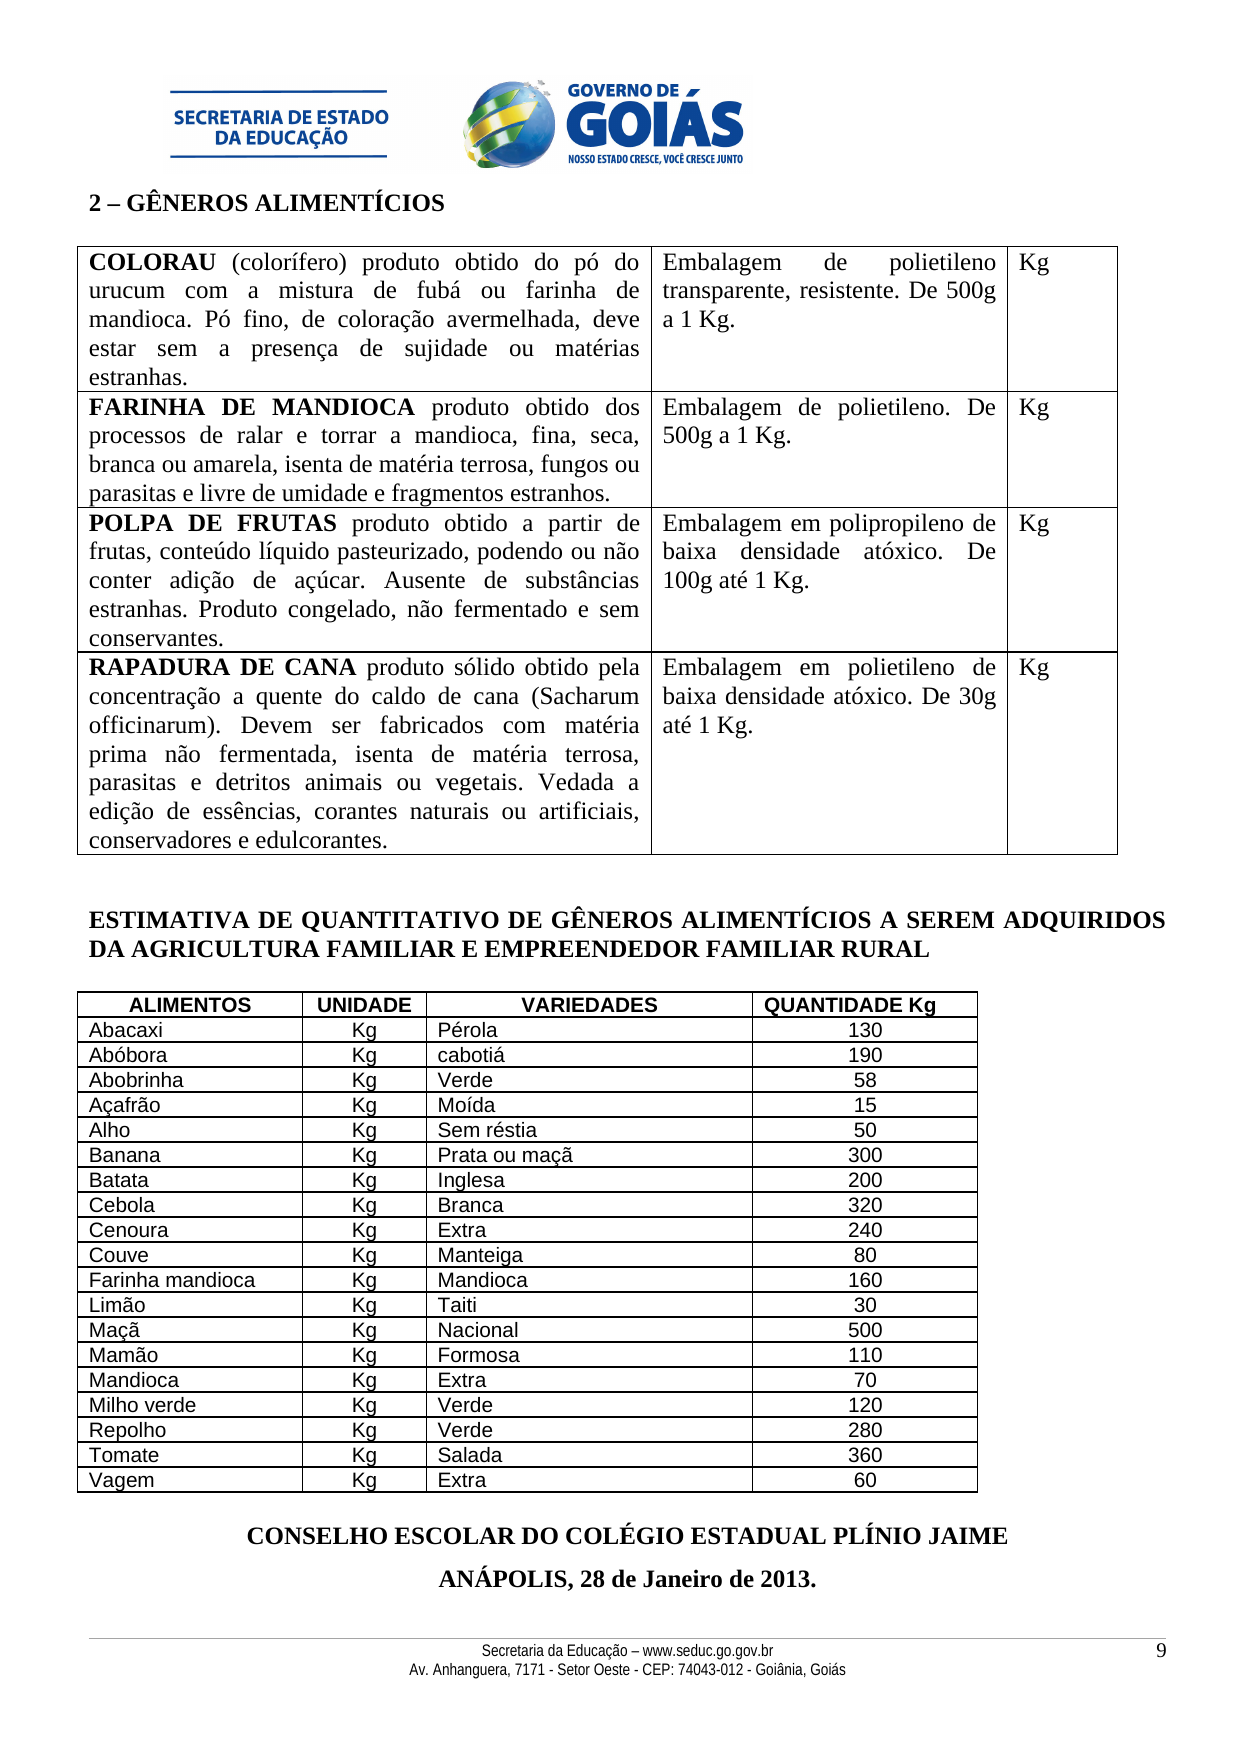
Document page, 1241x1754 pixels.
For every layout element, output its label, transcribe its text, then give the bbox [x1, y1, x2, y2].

table_cell Maçã [78, 1318, 302, 1341]
table_cell Limão [78, 1293, 302, 1316]
table_cell Extra [427, 1218, 752, 1241]
table_cell Verde [427, 1068, 752, 1091]
table_header COLORAU (colorífero) produto obtido do pó do urucum com a mistura de fubá ou farinha de mandioca. Pó fino, de coloração avermelhada, deve estar sem a presença de sujidade ou matérias estranhas. [78, 247, 651, 391]
table_cell Kg [1008, 653, 1117, 854]
table_cell 50 [753, 1118, 977, 1141]
table_cell 280 [753, 1418, 977, 1441]
table_cell Nacional [427, 1318, 752, 1341]
table_cell Kg [303, 1268, 426, 1291]
table_cell 240 [753, 1218, 977, 1241]
table_cell 500 [753, 1318, 977, 1341]
table_cell Kg [303, 1318, 426, 1341]
table_cell Açafrão [78, 1093, 302, 1116]
table_cell 70 [753, 1368, 977, 1391]
table_cell RAPADURA DE CANA produto sólido obtido pela concentração a quente do caldo de cana (Sacharum officinarum). Devem ser fabricados com matéria prima não fermentada, isenta de matéria terrosa, parasitas e detritos animais ou vegetais. Vedada a edição de essências, corantes naturais ou artificiais, conservadores e edulcorantes. [78, 653, 651, 854]
table_cell 60 [753, 1468, 977, 1491]
table_cell 80 [753, 1243, 977, 1266]
table_header VARIEDADES [427, 993, 752, 1016]
table_cell Salada [427, 1443, 752, 1466]
text CONSELHO ESCOLAR DO COLÉGIO ESTADUAL PLÍNIO JAIME [89, 1521, 1166, 1550]
table_cell Kg [303, 1093, 426, 1116]
table_cell Kg [303, 1443, 426, 1466]
table_cell Kg [303, 1393, 426, 1416]
table_cell Embalagem de polietileno. De 500g a . [652, 392, 1007, 507]
text ANÁPOLIS, 28 de Janeiro de 2013. [89, 1564, 1166, 1593]
table_cell Tomate [78, 1443, 302, 1466]
table_cell Kg [303, 1343, 426, 1366]
table_cell cabotiá [427, 1043, 752, 1066]
table_cell Kg [303, 1243, 426, 1266]
table_cell Prata ou maçã [427, 1143, 752, 1166]
table_cell Kg [303, 1043, 426, 1066]
table_cell Manteiga [427, 1243, 752, 1266]
table_cell Kg [303, 1418, 426, 1441]
table_cell 110 [753, 1343, 977, 1366]
table_header UNIDADE [303, 993, 426, 1016]
table_cell Alho [78, 1118, 302, 1141]
table_cell 160 [753, 1268, 977, 1291]
table_cell 120 [753, 1393, 977, 1416]
table_cell Inglesa [427, 1168, 752, 1191]
table_cell Branca [427, 1193, 752, 1216]
table_cell 300 [753, 1143, 977, 1166]
table_cell Kg [303, 1018, 426, 1041]
table_cell Vagem [78, 1468, 302, 1491]
table_cell 15 [753, 1093, 977, 1116]
table_cell Kg [303, 1218, 426, 1241]
table_cell Pérola [427, 1018, 752, 1041]
table_cell Extra [427, 1468, 752, 1491]
table_cell Verde [427, 1393, 752, 1416]
table_cell Embalagem em polietileno de baixa densidade atóxico. De 30g até . [652, 653, 1007, 854]
table_cell Kg [303, 1143, 426, 1166]
table_cell POLPA DE FRUTAS produto obtido a partir de frutas, conteúdo líquido pasteurizado, podendo ou não conter adição de açúcar. Ausente de substâncias estranhas. Produto congelado, não fermentado e sem conservantes. [78, 508, 651, 651]
table_cell Farinha mandioca [78, 1268, 302, 1291]
table_cell Kg [303, 1118, 426, 1141]
table_cell 360 [753, 1443, 977, 1466]
table_cell Milho verde [78, 1393, 302, 1416]
table_header ALIMENTOS [78, 993, 302, 1016]
table_cell Couve [78, 1243, 302, 1266]
table_cell Verde [427, 1418, 752, 1441]
table_cell Moída [427, 1093, 752, 1116]
table_cell Kg [303, 1468, 426, 1491]
table_cell Embalagem em polipropileno de baixa densidade atóxico. De 100g até . [652, 508, 1007, 651]
text ESTIMATIVA DE QUANTITATIVO DE GÊNEROS ALIMENTÍCIOS A SEREM ADQUIRIDOS DA AGRICULTURA FAMILIAR E EMPREENDEDOR FAMILIAR RURAL [89, 905, 1166, 963]
table_cell Abacaxi [78, 1018, 302, 1041]
table_cell Abóbora [78, 1043, 302, 1066]
table_cell Kg [303, 1068, 426, 1091]
table_header QUANTIDADE Kg [753, 993, 977, 1016]
table_cell 58 [753, 1068, 977, 1091]
table_cell Kg [1008, 508, 1117, 651]
table_header Embalagem de polietileno transparente, resistente. De 500g a . [652, 247, 1007, 391]
table_cell Kg [303, 1293, 426, 1316]
table_cell Batata [78, 1168, 302, 1191]
table_cell Kg [303, 1368, 426, 1391]
table_cell 190 [753, 1043, 977, 1066]
table_cell Repolho [78, 1418, 302, 1441]
table_cell Kg [303, 1168, 426, 1191]
table_cell Mandioca [78, 1368, 302, 1391]
table_cell Kg [303, 1193, 426, 1216]
text 2 – GÊNEROS ALIMENTÍCIOS [89, 188, 1166, 217]
table_cell 130 [753, 1018, 977, 1041]
table_header Kg [1008, 247, 1117, 391]
table_cell Abobrinha [78, 1068, 302, 1091]
table_cell Extra [427, 1368, 752, 1391]
table_cell Mamão [78, 1343, 302, 1366]
table_cell Cenoura [78, 1218, 302, 1241]
table_cell Banana [78, 1143, 302, 1166]
table_cell 30 [753, 1293, 977, 1316]
table_cell FARINHA DE MANDIOCA produto obtido dos processos de ralar e torrar a mandioca, fina, seca, branca ou amarela, isenta de matéria terrosa, fungos ou parasitas e livre de umidade e fragmentos estranhos. [78, 392, 651, 507]
table_cell Formosa [427, 1343, 752, 1366]
table_cell Taiti [427, 1293, 752, 1316]
table_cell Mandioca [427, 1268, 752, 1291]
table_cell Kg [1008, 392, 1117, 507]
table_cell Cebola [78, 1193, 302, 1216]
picture [162, 75, 753, 174]
table_cell 320 [753, 1193, 977, 1216]
table_cell 200 [753, 1168, 977, 1191]
table_cell Sem réstia [427, 1118, 752, 1141]
